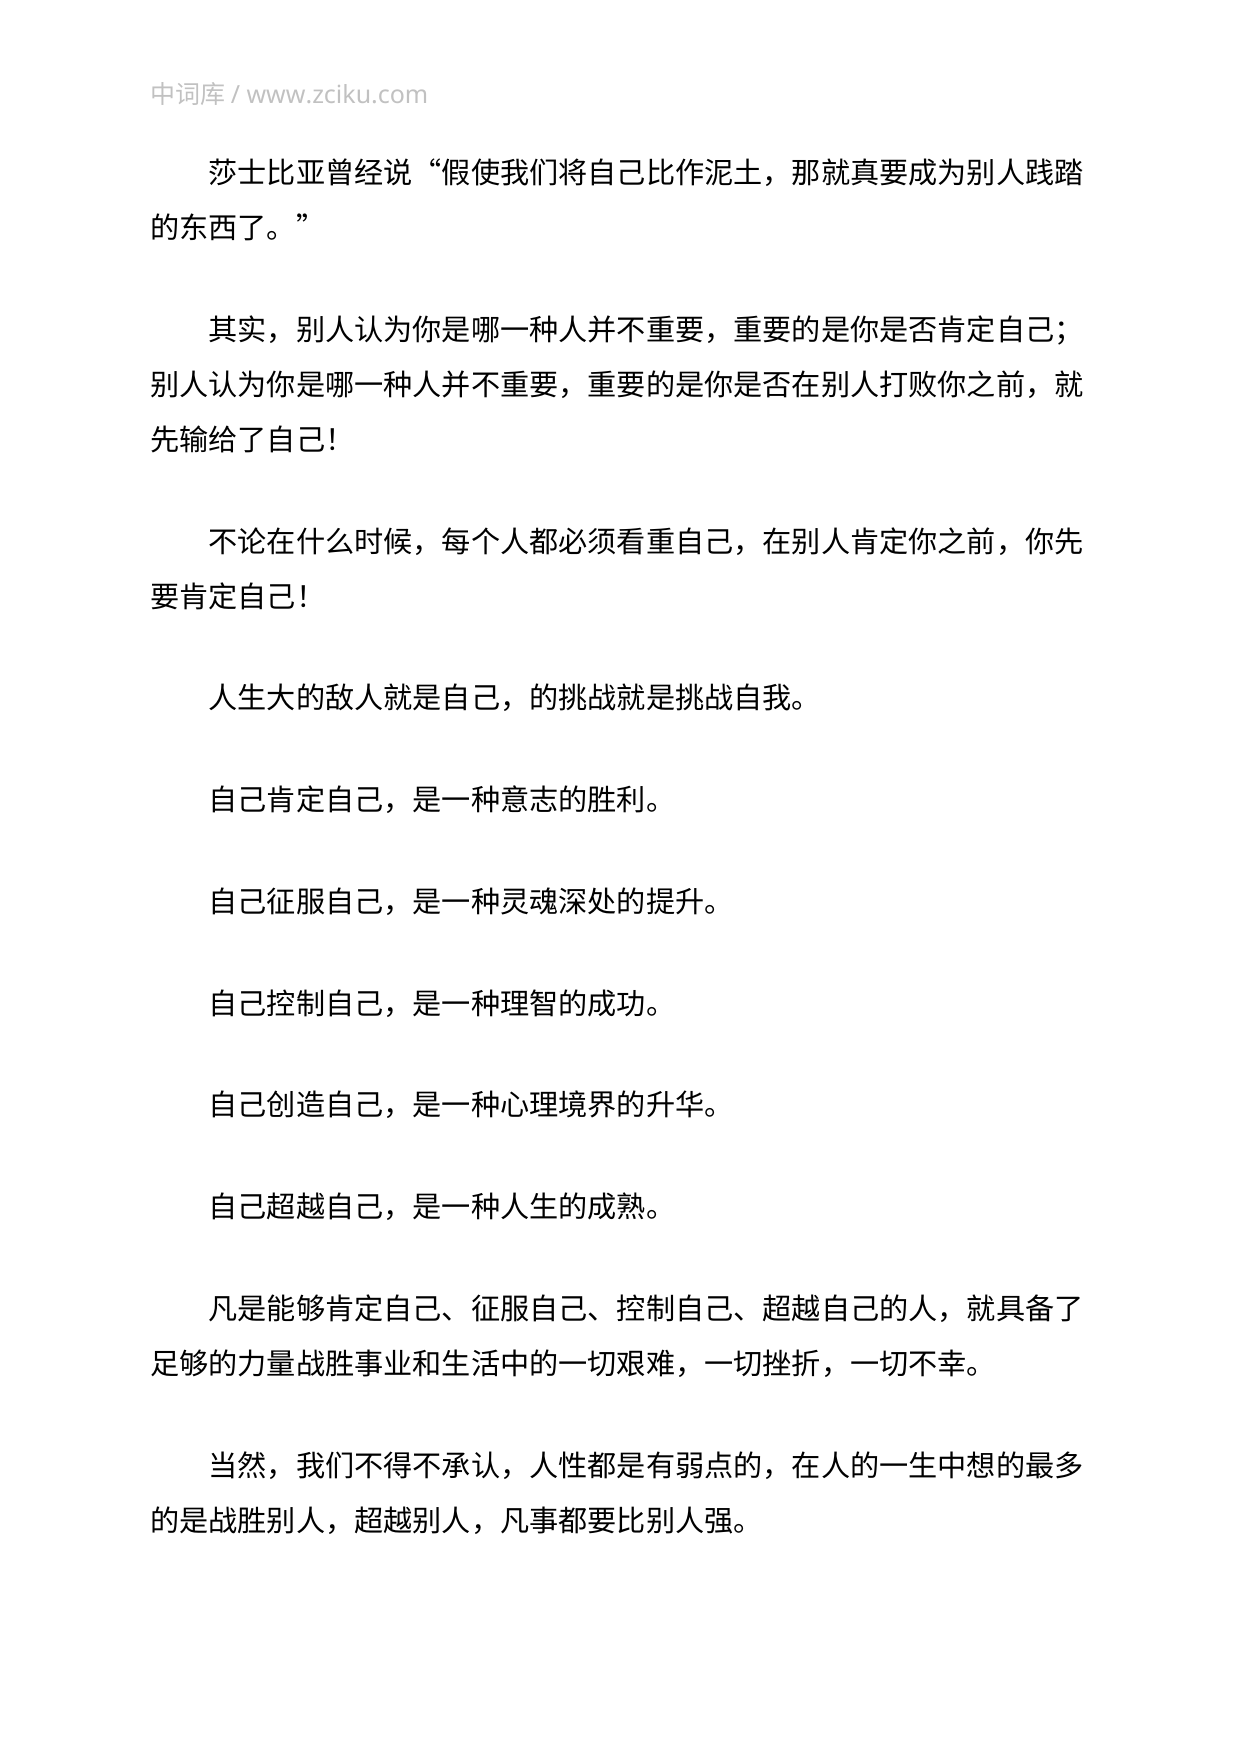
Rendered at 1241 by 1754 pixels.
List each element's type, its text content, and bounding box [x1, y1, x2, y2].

text 自己创造自己，是一种心理境界的升华。 [150, 1082, 1090, 1124]
text 其实，别人认为你是哪一种人并不重要，重要的是你是否肯定自己；别人认为你是哪一种人并不重要，重要的是你是否在别人打败你之前，就先输给了自己！ [150, 307, 1090, 459]
text 自己超越自己，是一种人生的成熟。 [150, 1184, 1090, 1226]
text 自己征服自己，是一种灵魂深处的提升。 [150, 878, 1090, 921]
text 自己肯定自己，是一种意志的胜利。 [150, 777, 1090, 819]
text 人生大的敌人就是自己，的挑战就是挑战自我。 [150, 675, 1090, 717]
text 不论在什么时候，每个人都必须看重自己，在别人肯定你之前，你先要肯定自己！ [150, 518, 1090, 615]
text 莎士比亚曾经说“假使我们将自己比作泥土，那就真要成为别人践踏的东西了。” [150, 150, 1090, 247]
text 自己控制自己，是一种理智的成功。 [150, 980, 1090, 1022]
text 凡是能够肯定自己、征服自己、控制自己、超越自己的人，就具备了足够的力量战胜事业和生活中的一切艰难，一切挫折，一切不幸。 [150, 1286, 1090, 1383]
text 当然，我们不得不承认，人性都是有弱点的，在人的一生中想的最多的是战胜别人，超越别人，凡事都要比别人强。 [150, 1442, 1090, 1539]
